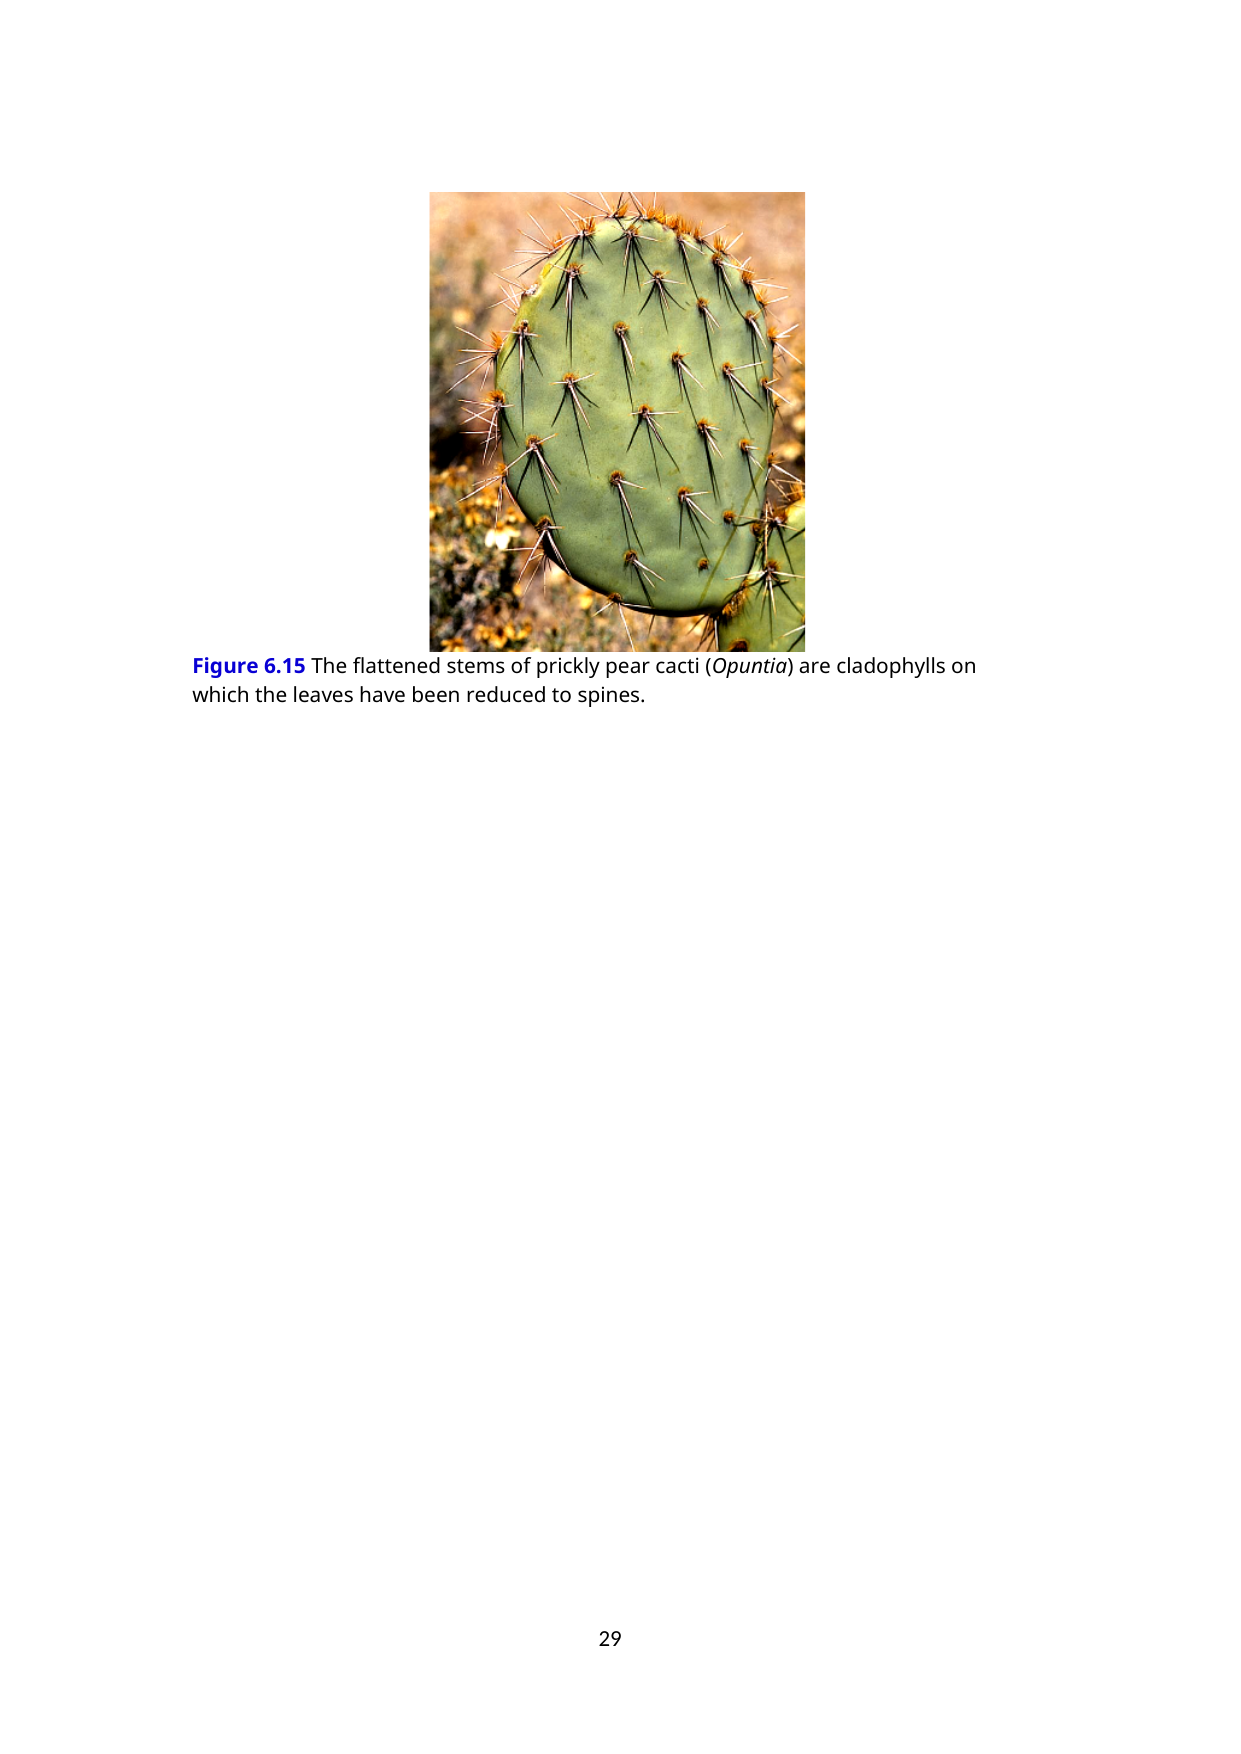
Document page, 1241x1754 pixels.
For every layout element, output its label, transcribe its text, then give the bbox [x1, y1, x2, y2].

text Figure 6.15 The flattened stems of prickly pear cacti (Opuntia) are cladophylls on which the leaves have been reduced to spines. [192, 651, 1034, 708]
